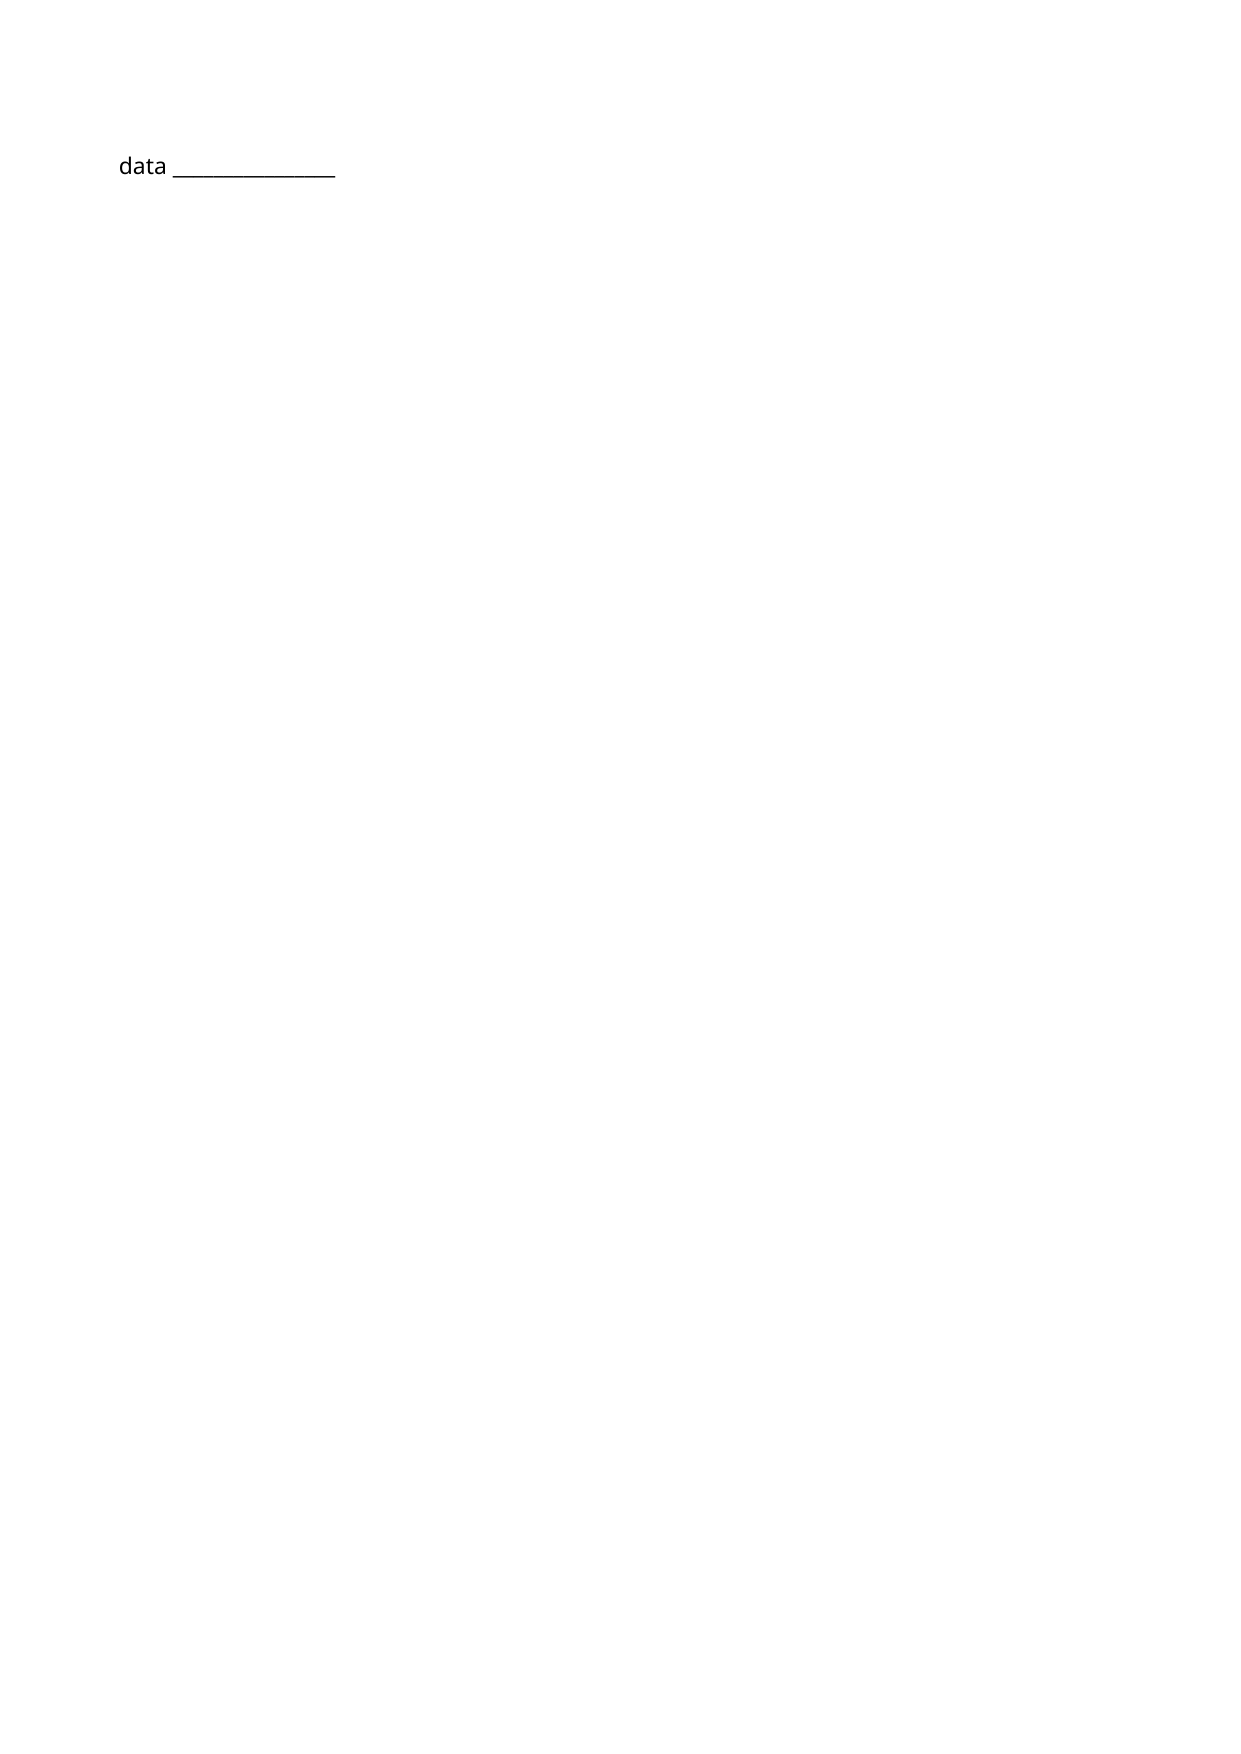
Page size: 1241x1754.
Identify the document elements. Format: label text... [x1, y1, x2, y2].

text data ________________ [119, 150, 1123, 181]
